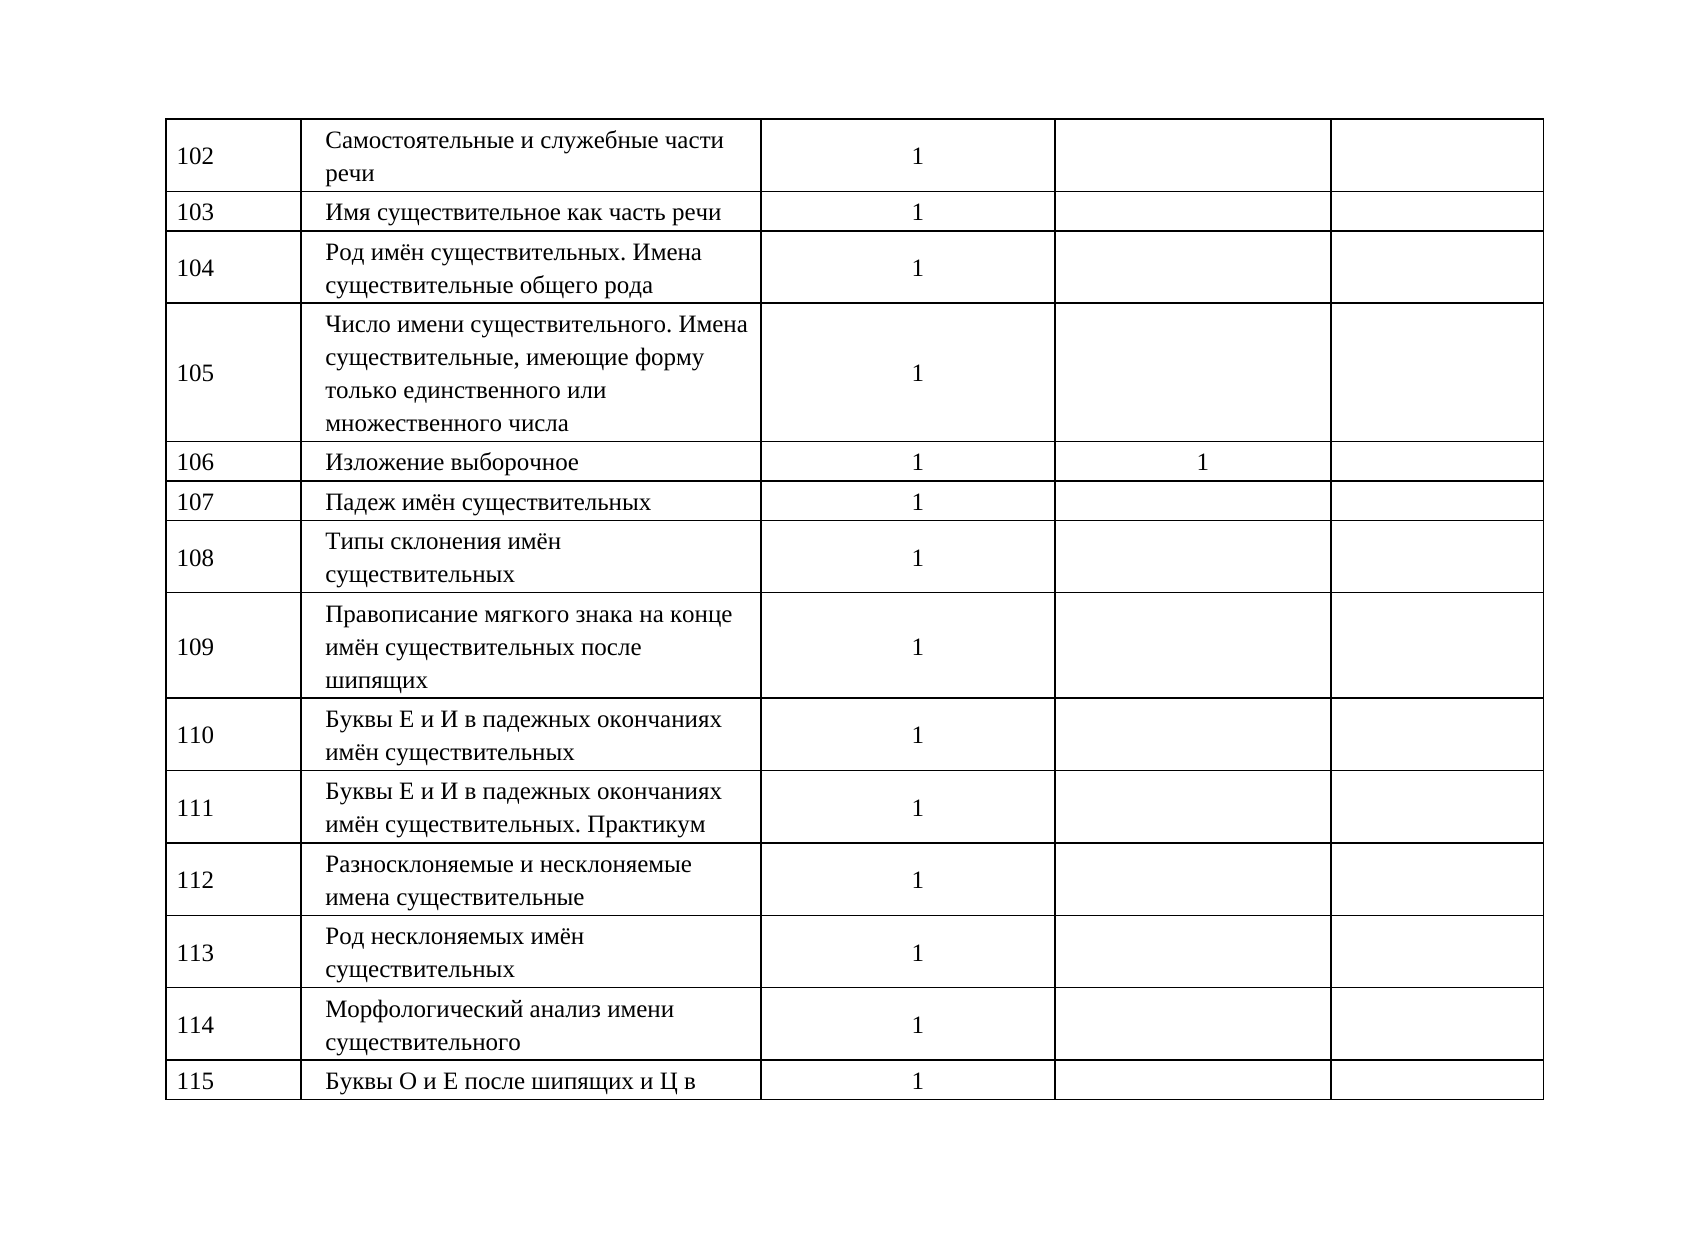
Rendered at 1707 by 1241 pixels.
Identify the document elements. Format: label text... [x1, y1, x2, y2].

table_cell [1332, 771, 1543, 842]
table_cell [1056, 916, 1330, 987]
table_cell [1056, 844, 1330, 914]
table_cell Род несклоняемых имён существительных [302, 916, 760, 987]
table_cell [1332, 988, 1543, 1059]
table_cell 115 [167, 1061, 300, 1099]
table_cell 1 [762, 593, 1054, 697]
table_cell 1 [762, 916, 1054, 987]
table_cell [1056, 304, 1330, 441]
table_cell 106 [167, 442, 300, 480]
table_cell 1 [762, 988, 1054, 1059]
table_cell Буквы Е и И в падежных окончаниях имён существительных. Практикум [302, 771, 760, 842]
table_cell 104 [167, 232, 300, 302]
table_cell [1056, 699, 1330, 770]
table_cell 107 [167, 482, 300, 519]
table_cell 113 [167, 916, 300, 987]
table_cell [1332, 1061, 1543, 1099]
table_cell 1 [762, 120, 1054, 191]
table_cell 114 [167, 988, 300, 1059]
table_cell 111 [167, 771, 300, 842]
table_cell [302, 1061, 760, 1099]
table_cell Типы склонения имён существительных [302, 521, 760, 592]
table_cell Самостоятельные и служебные части речи [302, 120, 760, 191]
table_cell Род имён существительных. Имена существительные общего рода [302, 232, 760, 302]
table_cell [1056, 120, 1330, 191]
table_cell [1332, 442, 1543, 480]
table_cell [1056, 192, 1330, 230]
table_cell 112 [167, 844, 300, 914]
table_cell 105 [167, 304, 300, 441]
table_cell 108 [167, 521, 300, 592]
table_cell Буквы Е и И в падежных окончаниях имён существительных [302, 699, 760, 770]
table_cell Правописание мягкого знака на конце имён существительных после шипящих [302, 593, 760, 697]
table_cell 1 [762, 699, 1054, 770]
table_cell [1056, 771, 1330, 842]
table_cell [1332, 521, 1543, 592]
table_cell [1332, 232, 1543, 302]
table_cell [1056, 232, 1330, 302]
table_cell 1 [762, 482, 1054, 519]
table_cell [1332, 593, 1543, 697]
table_cell Изложение выборочное [302, 442, 760, 480]
table_cell 102 [167, 120, 300, 191]
table_cell [1332, 844, 1543, 914]
table_cell [1332, 699, 1543, 770]
table_cell [1332, 192, 1543, 230]
table_cell [1056, 988, 1330, 1059]
table_cell [1332, 304, 1543, 441]
table_cell 1 [762, 442, 1054, 480]
table_cell 1 [1056, 442, 1330, 480]
table_cell Падеж имён существительных [302, 482, 760, 519]
table_cell 1 [762, 771, 1054, 842]
table_cell 1 [762, 192, 1054, 230]
table_cell 109 [167, 593, 300, 697]
table_cell [1056, 1061, 1330, 1099]
table_cell [1056, 593, 1330, 697]
table_cell [1332, 482, 1543, 519]
table_cell Число имени существительного. Имена существительные, имеющие форму только единственного или множественного числа [302, 304, 760, 441]
table_cell 1 [762, 844, 1054, 914]
table_cell [1056, 482, 1330, 519]
table_cell 103 [167, 192, 300, 230]
table_cell 1 [762, 1061, 1054, 1099]
table_cell 1 [762, 232, 1054, 302]
table_cell [1056, 521, 1330, 592]
table_cell [1332, 120, 1543, 191]
table_cell Имя существительное как часть речи [302, 192, 760, 230]
table_cell 1 [762, 521, 1054, 592]
table_cell 1 [762, 304, 1054, 441]
table_cell 110 [167, 699, 300, 770]
table_cell Морфологический анализ имени существительного [302, 988, 760, 1059]
table_cell Разносклоняемые и несклоняемые имена существительные [302, 844, 760, 914]
table_cell [1332, 916, 1543, 987]
